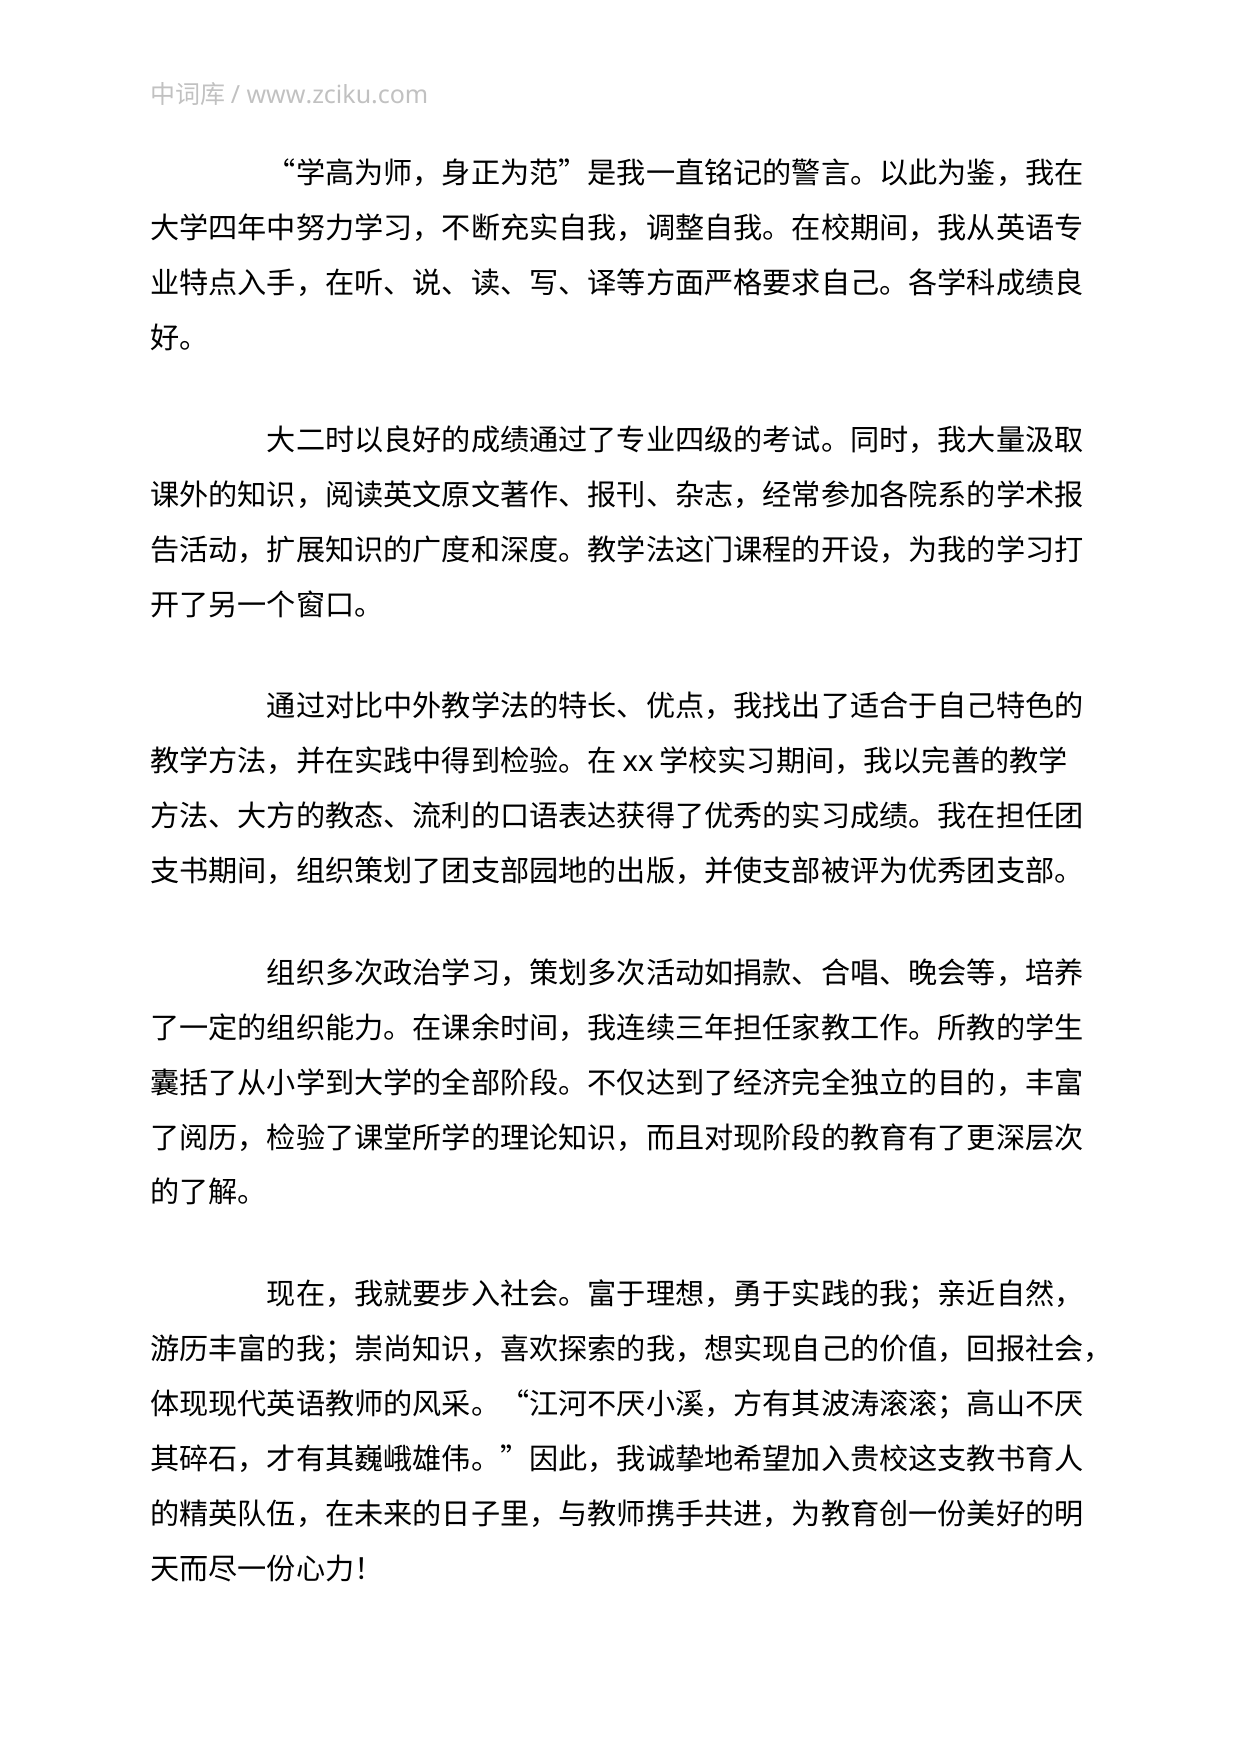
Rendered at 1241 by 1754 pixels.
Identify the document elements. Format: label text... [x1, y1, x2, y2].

text 大二时以良好的成绩通过了专业四级的考试。同时，我大量汲取课外的知识，阅读英文原文著作、报刊、杂志，经常参加各院系的学术报告活动，扩展知识的广度和深度。教学法这门课程的开设，为我的学习打开了另一个窗口。 [150, 416, 1090, 623]
text 通过对比中外教学法的特长、优点，我找出了适合于自己特色的教学方法，并在实践中得到检验。在xx学校实习期间，我以完善的教学方法、大方的教态、流利的口语表达获得了优秀的实习成绩。我在担任团支书期间，组织策划了团支部园地的出版，并使支部被评为优秀团支部。 [150, 683, 1090, 890]
text 现在，我就要步入社会。富于理想，勇于实践的我；亲近自然，游历丰富的我；崇尚知识，喜欢探索的我，想实现自己的价值，回报社会，体现现代英语教师的风采。“江河不厌小溪，方有其波涛滚滚；高山不厌其碎石，才有其巍峨雄伟。”因此，我诚挚地希望加入贵校这支教书育人的精英队伍，在未来的日子里，与教师携手共进，为教育创一份美好的明天而尽一份心力！ [150, 1271, 1090, 1588]
text 组织多次政治学习，策划多次活动如捐款、合唱、晚会等，培养了一定的组织能力。在课余时间，我连续三年担任家教工作。所教的学生囊括了从小学到大学的全部阶段。不仅达到了经济完全独立的目的，丰富了阅历，检验了课堂所学的理论知识，而且对现阶段的教育有了更深层次的了解。 [150, 949, 1090, 1211]
text “学高为师，身正为范”是我一直铭记的警言。以此为鉴，我在大学四年中努力学习，不断充实自我，调整自我。在校期间，我从英语专业特点入手，在听、说、读、写、译等方面严格要求自己。各学科成绩良好。 [150, 150, 1090, 357]
